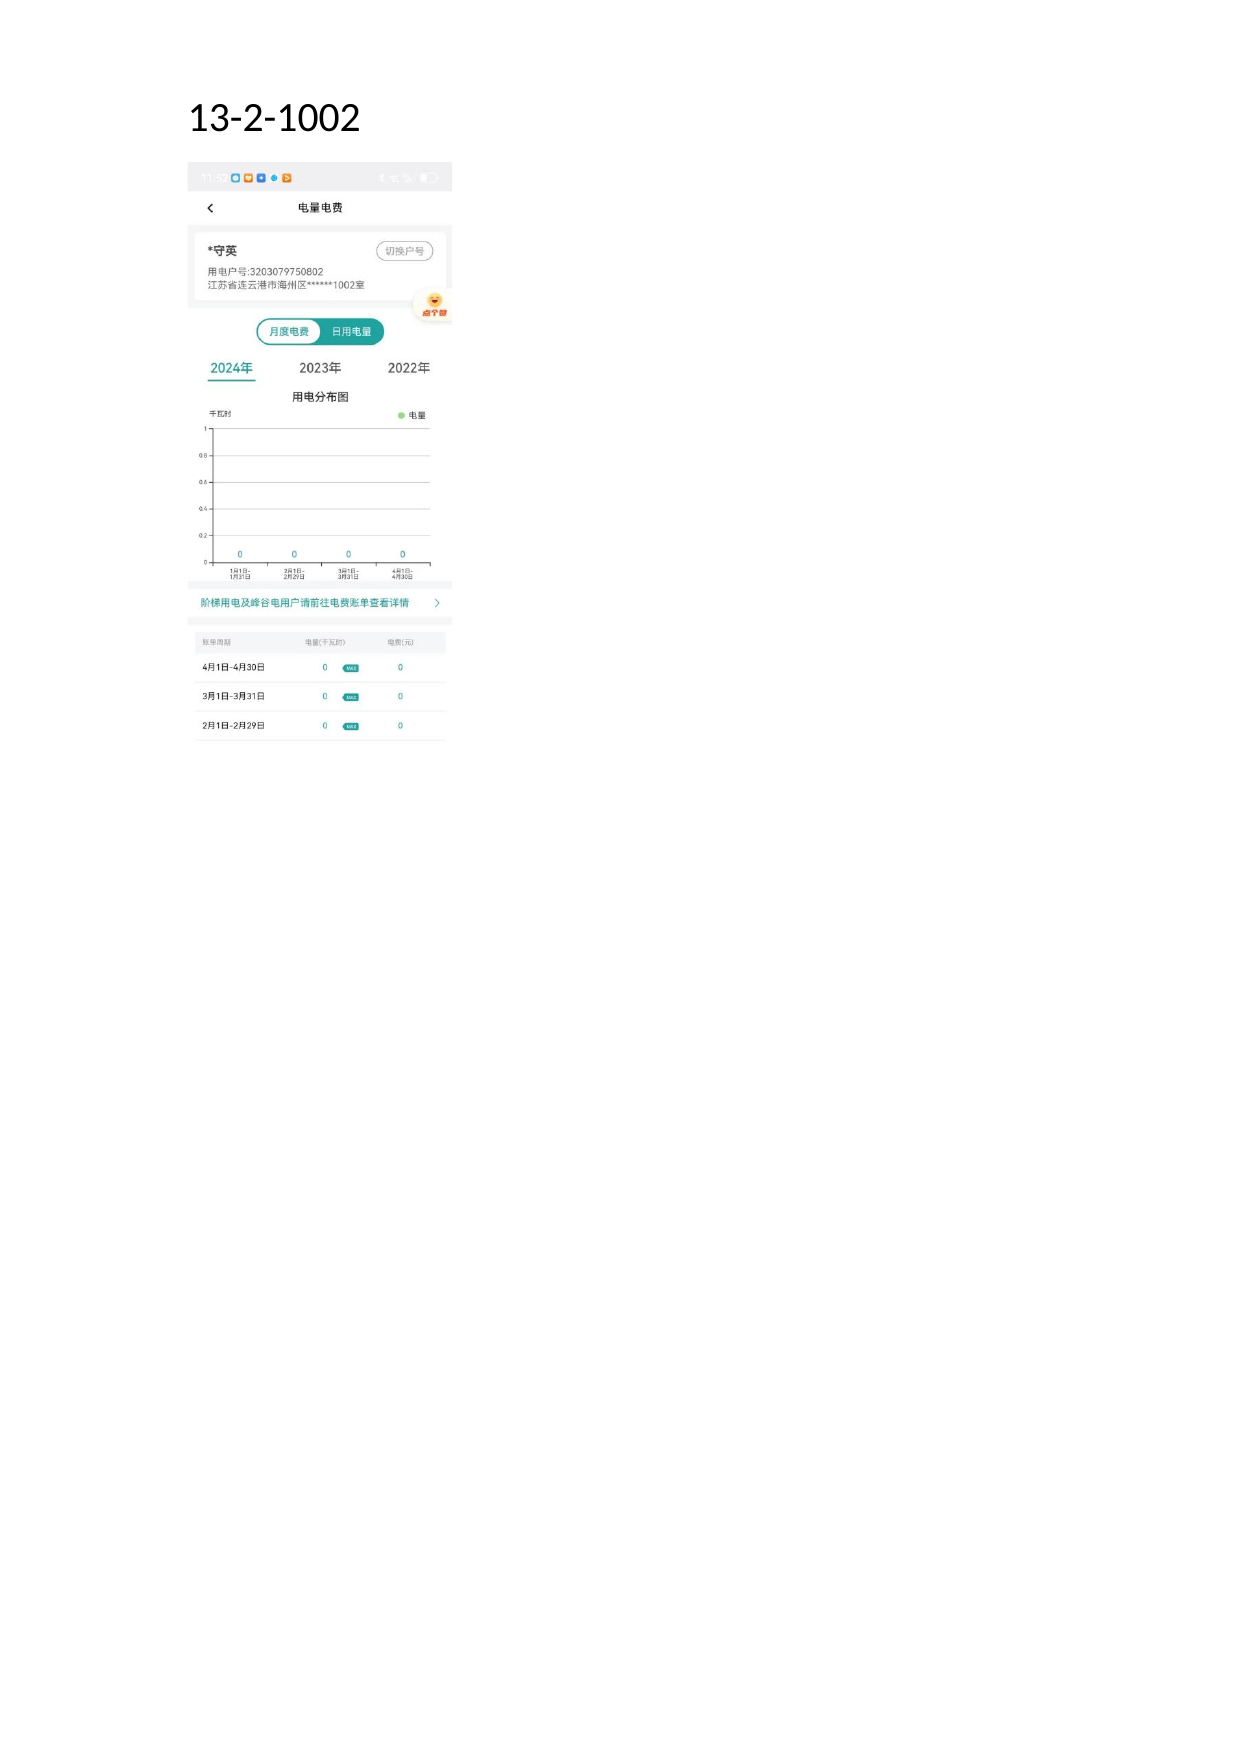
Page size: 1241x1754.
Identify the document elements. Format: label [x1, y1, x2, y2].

picture [187, 162, 453, 748]
